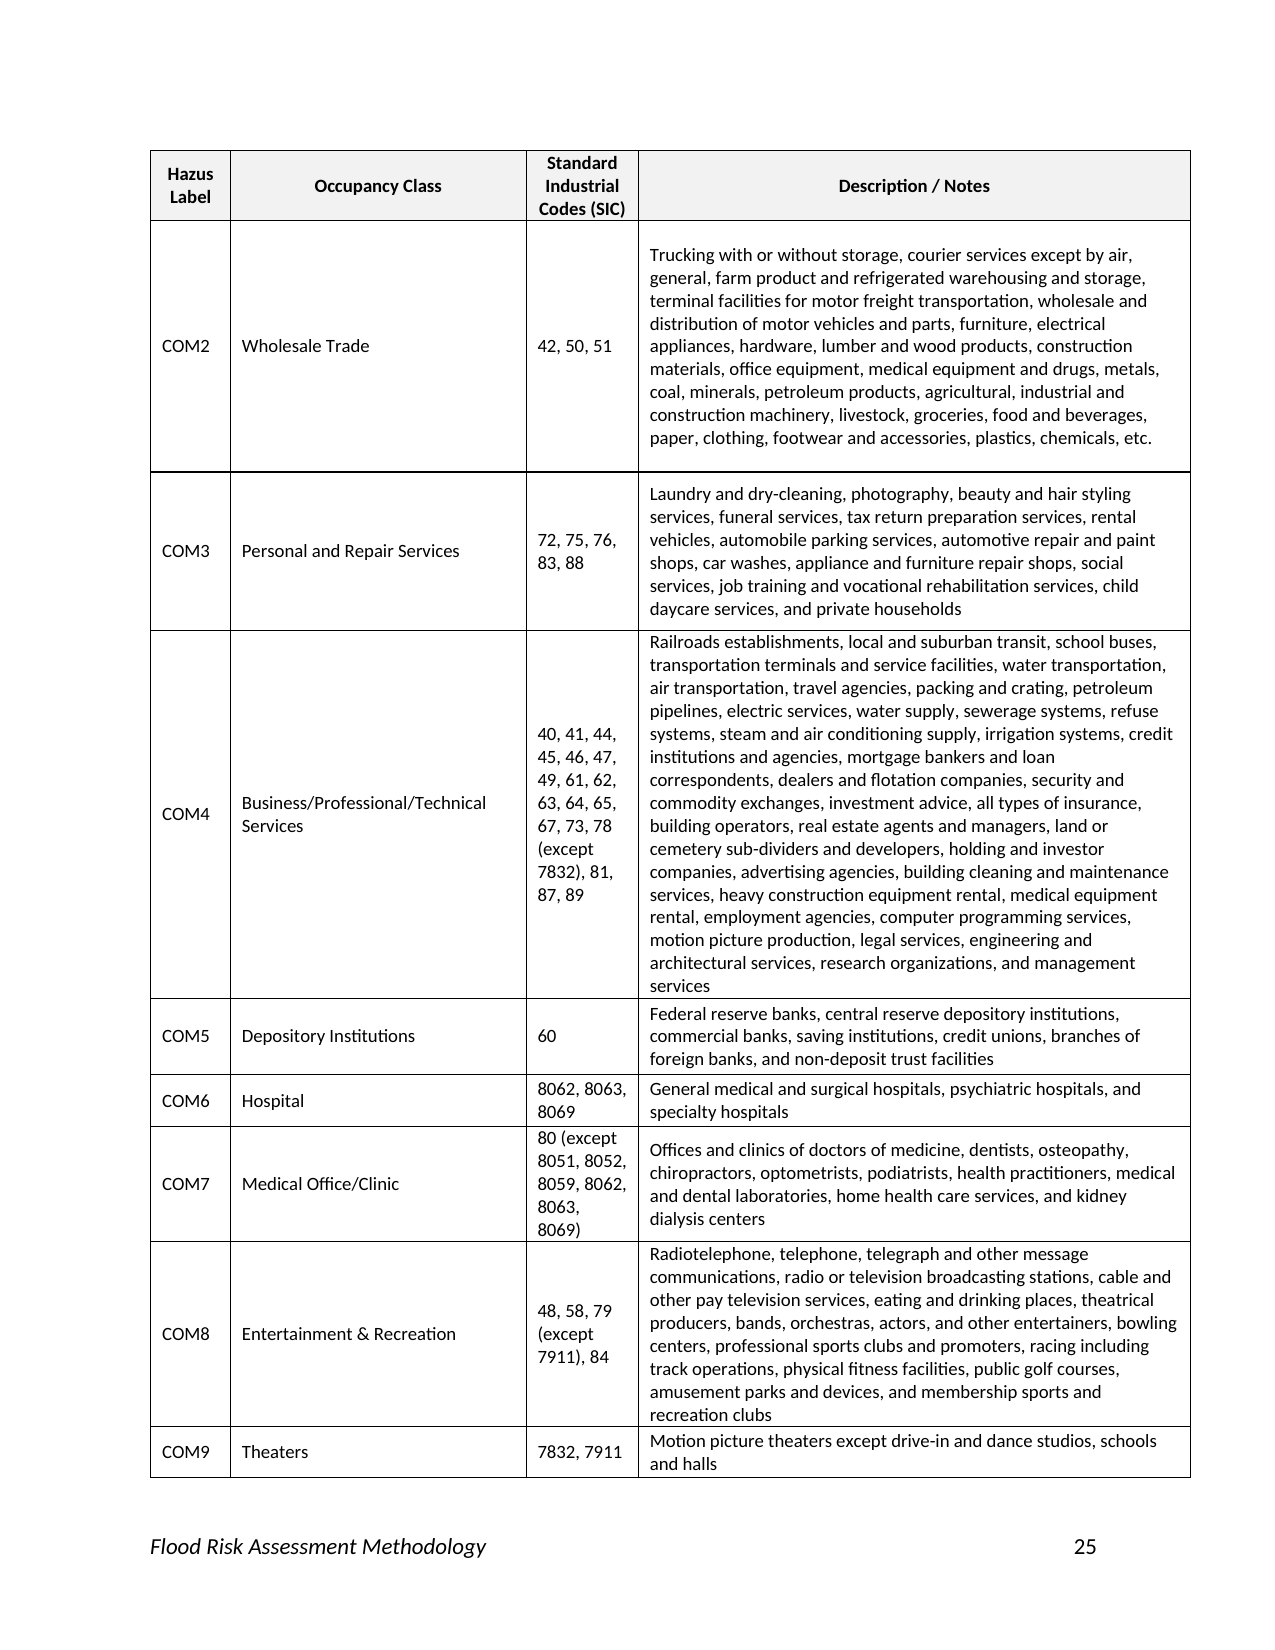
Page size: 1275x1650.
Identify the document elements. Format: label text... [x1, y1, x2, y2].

table_cell Business/Professional/Technical Services [231, 631, 526, 997]
table_cell COM8 [151, 1242, 230, 1426]
table_cell 48, 58, 79 (except 7911), 84 [527, 1242, 638, 1426]
table_cell Offices and clinics of doctors of medicine, dentists, osteopathy, chiropractors, optometrists, podiatrists, health practitioners, medical and dental laboratories, home health care services, and kidney dialysis centers [639, 1127, 1190, 1241]
table_cell Wholesale Trade [231, 221, 526, 471]
table_cell Entertainment & Recreation [231, 1242, 526, 1426]
table_cell 80 (except 8051, 8052, 8059, 8062, 8063, 8069) [527, 1127, 638, 1241]
table_cell COM7 [151, 1127, 230, 1241]
table_cell Medical Office/Clinic [231, 1127, 526, 1241]
table_header Occupancy Class [231, 151, 526, 220]
table_cell Trucking with or without storage, courier services except by air, general, farm product and refrigerated warehousing and storage, terminal facilities for motor freight transportation, wholesale and distribution of motor vehicles and parts, furniture, electrical appliances, hardware, lumber and wood products, construction materials, office equipment, medical equipment and drugs, metals, coal, minerals, petroleum products, agricultural, industrial and construction machinery, livestock, groceries, food and beverages, paper, clothing, footwear and accessories, plastics, chemicals, etc. [639, 221, 1190, 471]
table_cell COM9 [151, 1427, 230, 1477]
table_cell Theaters [231, 1427, 526, 1477]
table_header Hazus Label [151, 151, 230, 220]
table_cell COM3 [151, 473, 230, 630]
table_cell Hospital [231, 1075, 526, 1126]
table_cell COM6 [151, 1075, 230, 1126]
table_header Description / Notes [639, 151, 1190, 220]
table_cell Personal and Repair Services [231, 473, 526, 630]
table_cell 8062, 8063, 8069 [527, 1075, 638, 1126]
table_cell 42, 50, 51 [527, 221, 638, 471]
table_cell Radiotelephone, telephone, telegraph and other message communications, radio or television broadcasting stations, cable and other pay television services, eating and drinking places, theatrical producers, bands, orchestras, actors, and other entertainers, bowling centers, professional sports clubs and promoters, racing including track operations, physical fitness facilities, public golf courses, amusement parks and devices, and membership sports and recreation clubs [639, 1242, 1190, 1426]
table_cell Depository Institutions [231, 999, 526, 1074]
table_cell Motion picture theaters except drive-in and dance studios, schools and halls [639, 1427, 1190, 1477]
table_cell Railroads establishments, local and suburban transit, school buses, transportation terminals and service facilities, water transportation, air transportation, travel agencies, packing and crating, petroleum pipelines, electric services, water supply, sewerage systems, refuse systems, steam and air conditioning supply, irrigation systems, credit institutions and agencies, mortgage bankers and loan correspondents, dealers and flotation companies, security and commodity exchanges, investment advice, all types of insurance, building operators, real estate agents and managers, land or cemetery sub-dividers and developers, holding and investor companies, advertising agencies, building cleaning and maintenance services, heavy construction equipment rental, medical equipment rental, employment agencies, computer programming services, motion picture production, legal services, engineering and architectural services, research organizations, and management services [639, 631, 1190, 997]
table_cell COM5 [151, 999, 230, 1074]
table_cell 60 [527, 999, 638, 1074]
table_cell General medical and surgical hospitals, psychiatric hospitals, and specialty hospitals [639, 1075, 1190, 1126]
table_cell Federal reserve banks, central reserve depository institutions, commercial banks, saving institutions, credit unions, branches of foreign banks, and non-deposit trust facilities [639, 999, 1190, 1074]
table_header Standard Industrial Codes (SIC) [527, 151, 638, 220]
table_cell 72, 75, 76, 83, 88 [527, 473, 638, 630]
table_cell 7832, 7911 [527, 1427, 638, 1477]
table_cell COM2 [151, 221, 230, 471]
table_cell Laundry and dry-cleaning, photography, beauty and hair styling services, funeral services, tax return preparation services, rental vehicles, automobile parking services, automotive repair and paint shops, car washes, appliance and furniture repair shops, social services, job training and vocational rehabilitation services, child daycare services, and private households [639, 473, 1190, 630]
table_cell COM4 [151, 631, 230, 997]
table_cell 40, 41, 44, 45, 46, 47, 49, 61, 62, 63, 64, 65, 67, 73, 78 (except 7832), 81, 87, 89 [527, 631, 638, 997]
